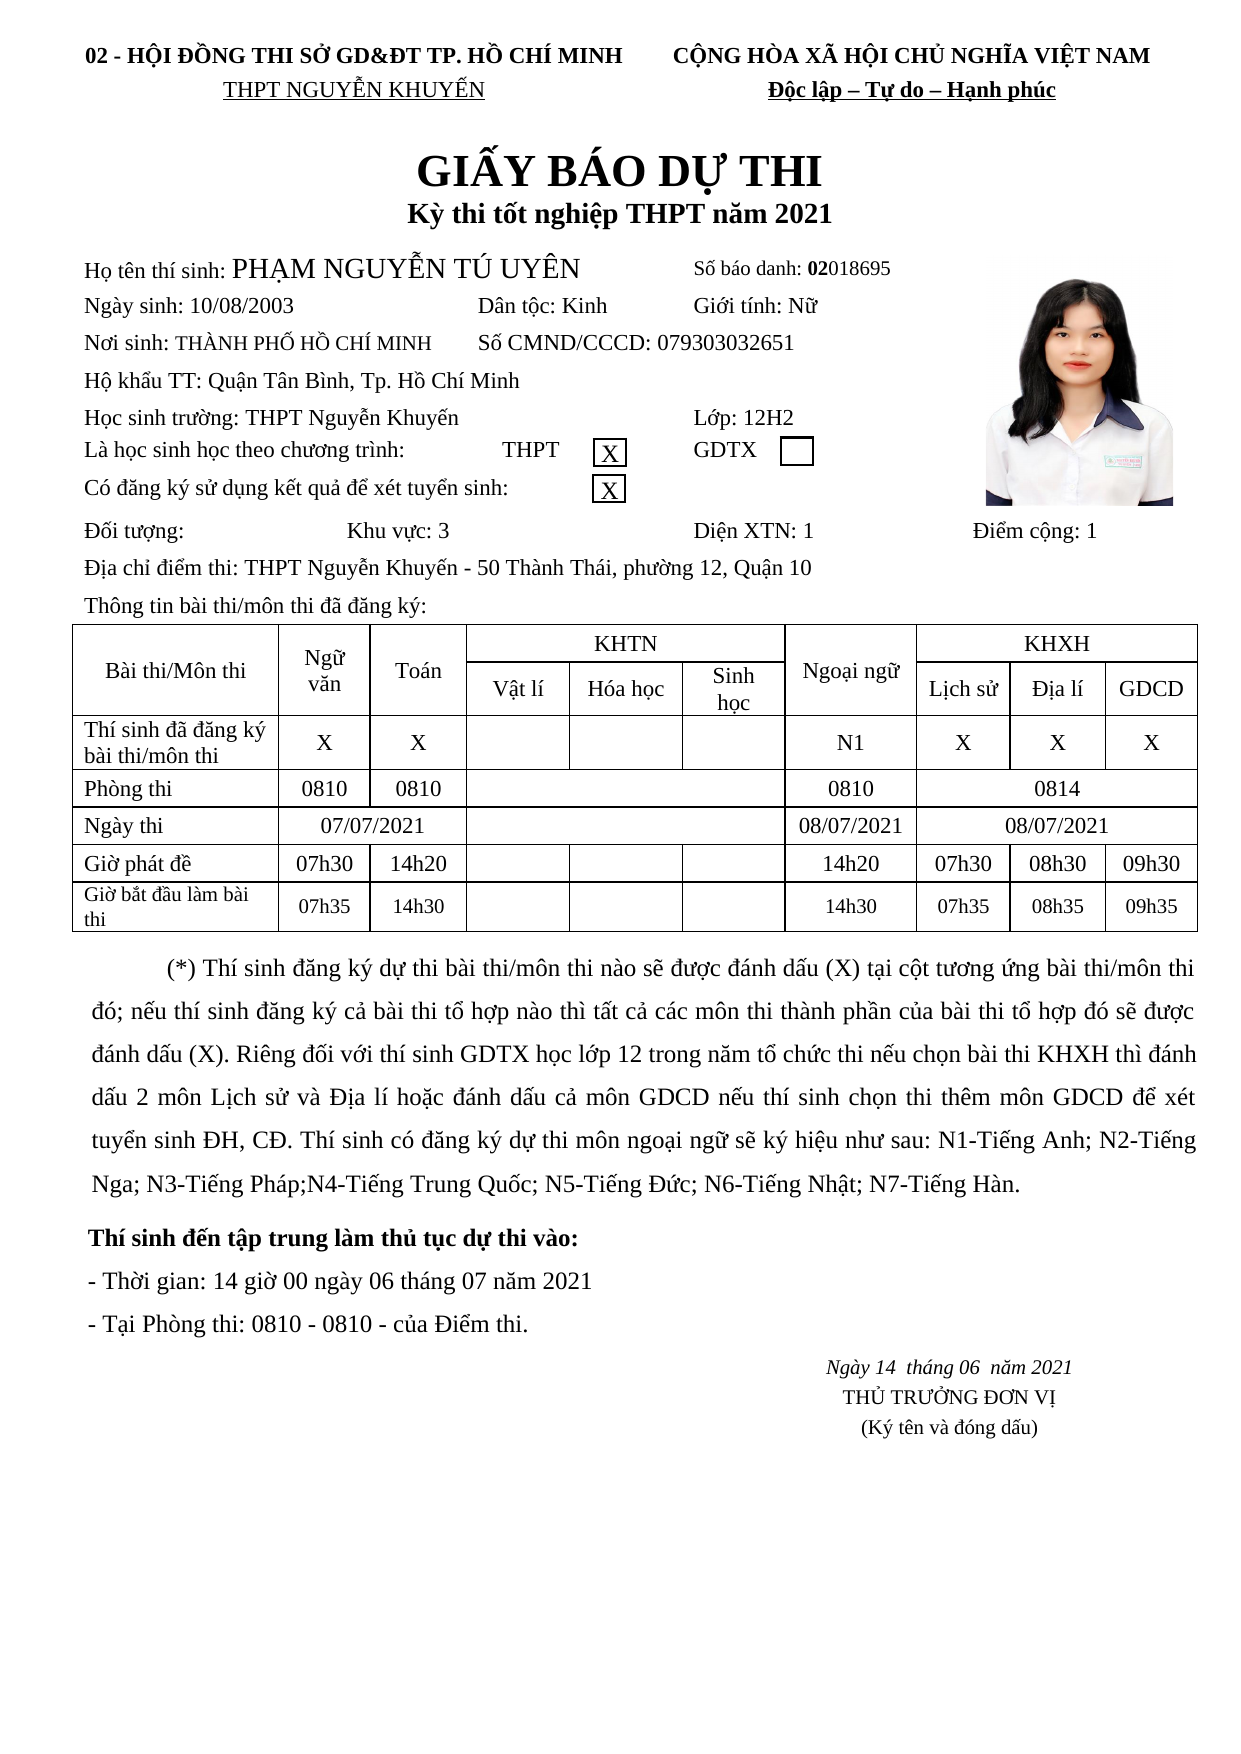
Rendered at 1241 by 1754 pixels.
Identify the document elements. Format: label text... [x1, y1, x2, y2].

text Kỳ thi tốt nghiệp THPT năm 2021 [148, 196, 1092, 230]
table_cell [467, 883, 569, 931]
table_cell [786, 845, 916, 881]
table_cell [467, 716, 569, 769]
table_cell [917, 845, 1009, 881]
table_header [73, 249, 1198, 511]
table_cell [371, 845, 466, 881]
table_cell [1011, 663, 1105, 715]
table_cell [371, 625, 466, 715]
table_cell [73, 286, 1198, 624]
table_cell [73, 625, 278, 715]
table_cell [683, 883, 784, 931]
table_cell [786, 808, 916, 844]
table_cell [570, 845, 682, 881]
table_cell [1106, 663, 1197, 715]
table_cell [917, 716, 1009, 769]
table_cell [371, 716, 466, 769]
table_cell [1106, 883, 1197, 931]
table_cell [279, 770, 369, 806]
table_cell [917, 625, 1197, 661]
text GIẤY BÁO DỰ THI [148, 143, 1092, 196]
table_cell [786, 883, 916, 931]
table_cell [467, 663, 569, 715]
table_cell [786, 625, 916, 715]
text - Thời gian: 14 giờ 00 ngày 06 tháng 07 năm 2021 [88, 1266, 1092, 1295]
picture [985, 255, 1174, 506]
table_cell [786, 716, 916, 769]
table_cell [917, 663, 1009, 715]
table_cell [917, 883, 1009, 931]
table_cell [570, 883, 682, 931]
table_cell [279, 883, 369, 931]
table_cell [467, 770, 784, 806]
text Thí sinh đến tập trung làm thủ tục dự thi vào: [88, 1223, 1092, 1252]
text (*) Thí sinh đăng ký dự thi bài thi/môn thi nào sẽ được đánh dấu (X) tại cột tương ứng bài thi/môn thi đó; nếu thí sinh đăng ký cả bài thi tổ hợp nào thì tất cả các môn thi thành phần của bài thi tổ hợp đó sẽ được đánh dấu (X). Riêng đối với thí sinh GDTX học lớp 12 trong năm tổ chức thi nếu chọn bài thi KHXH thì đánh dấu 2 môn Lịch sử và Địa lí hoặc đánh dấu cả môn GDCD nếu thí sinh chọn thi thêm môn GDCD để xét tuyển sinh ĐH, CĐ. Thí sinh có đăng ký dự thi môn ngoại ngữ sẽ ký hiệu như sau: N1-Tiếng Anh; N2-Tiếng Nga; N3-Tiếng Pháp;N4-Tiếng Trung Quốc; N5-Tiếng Đức; N6-Tiếng Nhật; N7-Tiếng Hàn. [91, 953, 1198, 1197]
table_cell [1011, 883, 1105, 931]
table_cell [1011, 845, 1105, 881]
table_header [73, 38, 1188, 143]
text - Tại Phòng thi: 0810 - 0810 - của Điểm thi. [88, 1309, 1092, 1338]
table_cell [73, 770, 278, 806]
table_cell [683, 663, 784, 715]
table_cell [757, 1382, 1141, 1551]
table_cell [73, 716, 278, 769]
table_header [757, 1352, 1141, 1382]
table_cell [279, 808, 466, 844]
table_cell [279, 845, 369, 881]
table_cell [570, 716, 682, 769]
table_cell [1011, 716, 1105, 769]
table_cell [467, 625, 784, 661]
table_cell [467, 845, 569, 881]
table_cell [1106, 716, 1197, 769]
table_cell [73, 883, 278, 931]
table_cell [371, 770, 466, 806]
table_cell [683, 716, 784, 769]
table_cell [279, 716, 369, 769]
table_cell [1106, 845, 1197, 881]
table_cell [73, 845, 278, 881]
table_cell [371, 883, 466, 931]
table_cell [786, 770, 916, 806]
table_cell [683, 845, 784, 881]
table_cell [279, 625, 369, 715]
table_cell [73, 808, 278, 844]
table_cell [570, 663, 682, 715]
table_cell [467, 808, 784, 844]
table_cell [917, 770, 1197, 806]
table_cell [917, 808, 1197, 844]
